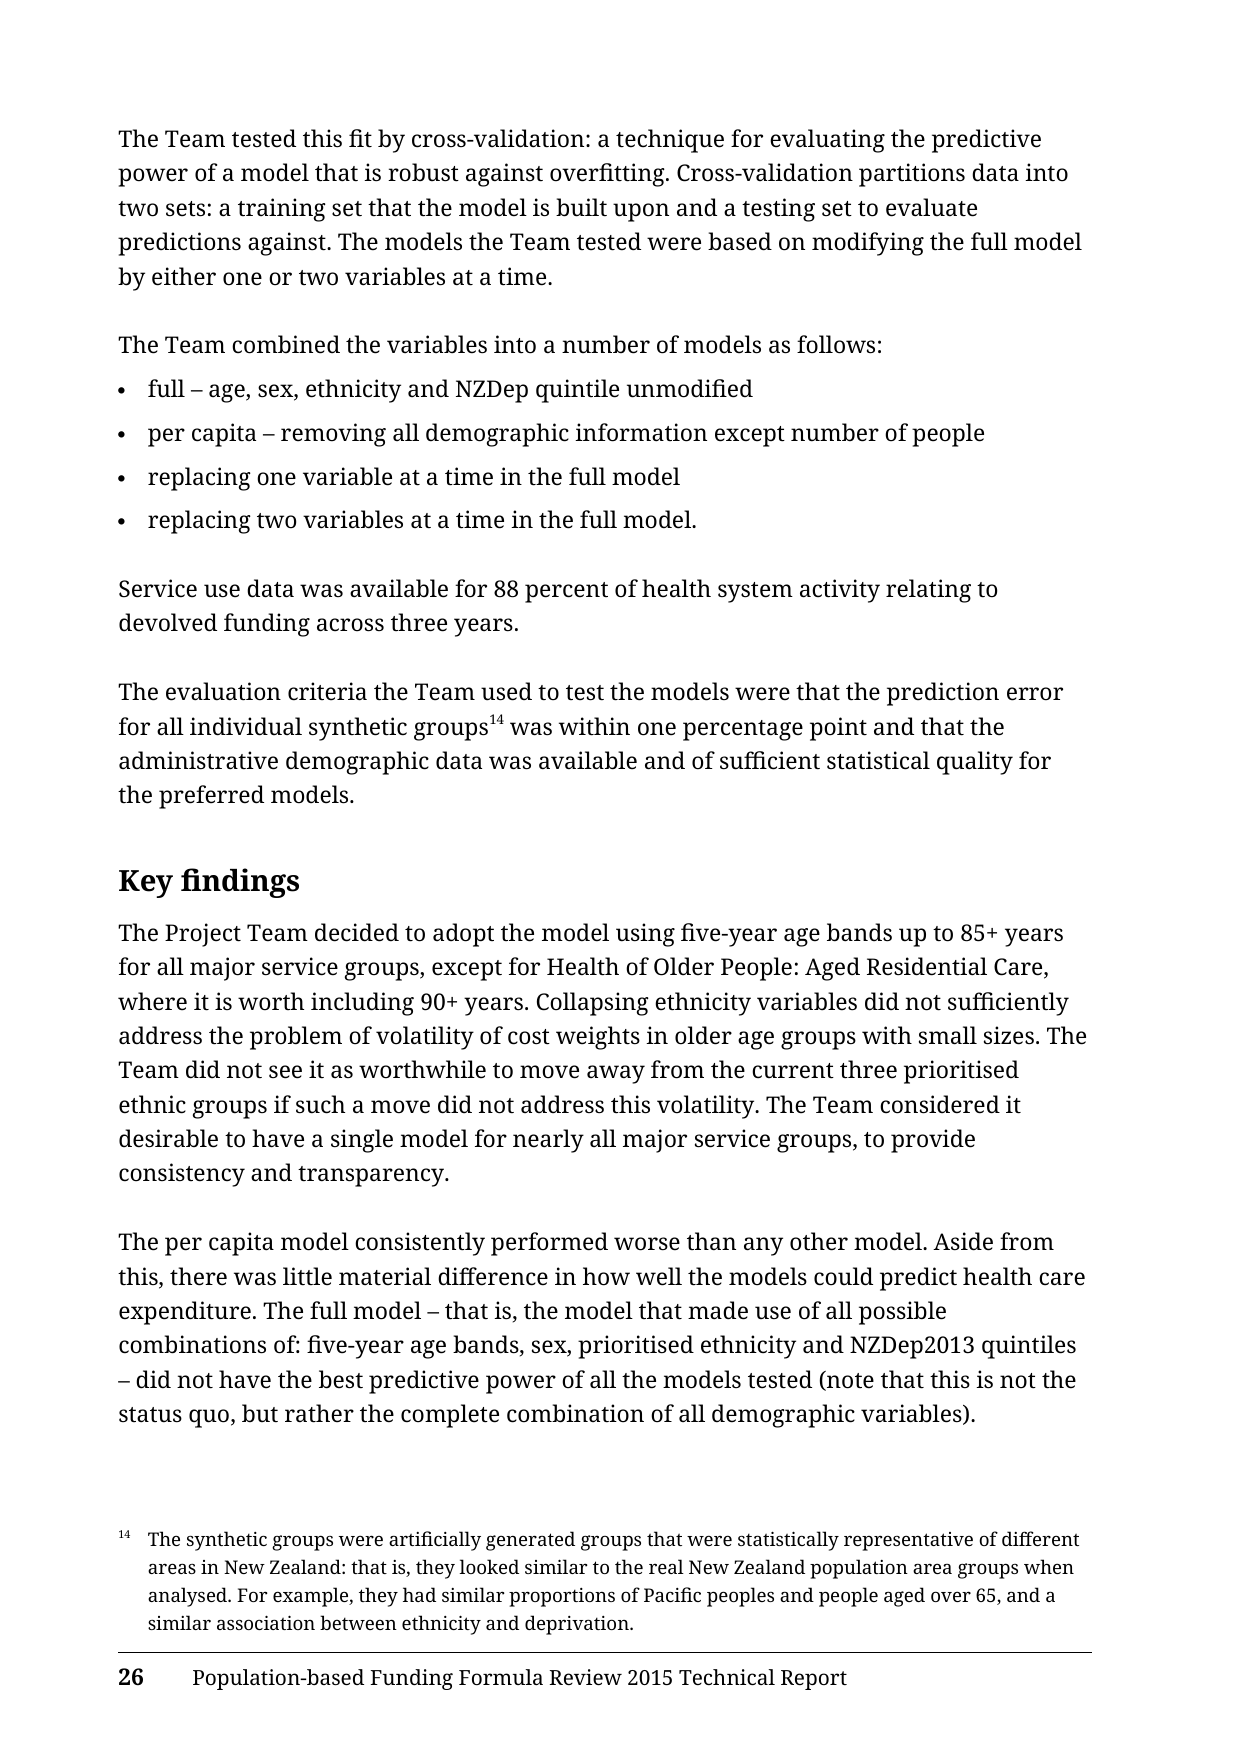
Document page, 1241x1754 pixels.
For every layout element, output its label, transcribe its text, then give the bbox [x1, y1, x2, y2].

text Service use data was available for 88 percent of health system activity relating to devolved funding across three years. [118, 573, 1092, 639]
text The per capita model consistently performed worse than any other model. Aside from this, there was little material difference in how well the models could predict health care expenditure. The full model – that is, the model that made use of all possible combinations of: five-year age bands, sex, prioritised ethnicity and NZDep2013 quintiles – did not have the best predictive power of all the models tested (note that this is not the status quo, but rather the complete combination of all demographic variables). [118, 1226, 1092, 1429]
text per capita – removing all demographic information except number of people [118, 417, 1092, 448]
text full – age, sex, ethnicity and NZDep quintile unmodified [118, 373, 1092, 404]
text The Project Team decided to adopt the model using five-year age bands up to 85+ years for all major service groups, except for Health of Older People: Aged Residential Care, where it is worth including 90+ years. Collapsing ethnicity variables did not sufficiently address the problem of volatility of cost weights in older age groups with small sizes. The Team did not see it as worthwhile to move away from the current three prioritised ethnic groups if such a move did not address this volatility. The Team considered it desirable to have a single model for nearly all major service groups, to provide consistency and transparency. [118, 917, 1092, 1188]
text replacing one variable at a time in the full model [118, 461, 1092, 492]
subtitle Key findings [118, 861, 1092, 900]
text replacing two variables at a time in the full model. [118, 504, 1092, 536]
text The Team tested this fit by cross-validation: a technique for evaluating the predictive power of a model that is robust against overfitting. Cross-validation partitions data into two sets: a training set that the model is built upon and a testing set to evaluate predictions against. The models the Team tested were based on modifying the full model by either one or two variables at a time. [118, 123, 1092, 292]
text The Team combined the variables into a number of models as follows: [118, 329, 1092, 361]
text The evaluation criteria the Team used to test the models were that the prediction error for all individual synthetic groups was within one percentage point and that the administrative demographic data was available and of sufficient statistical quality for the preferred models. [118, 676, 1092, 811]
